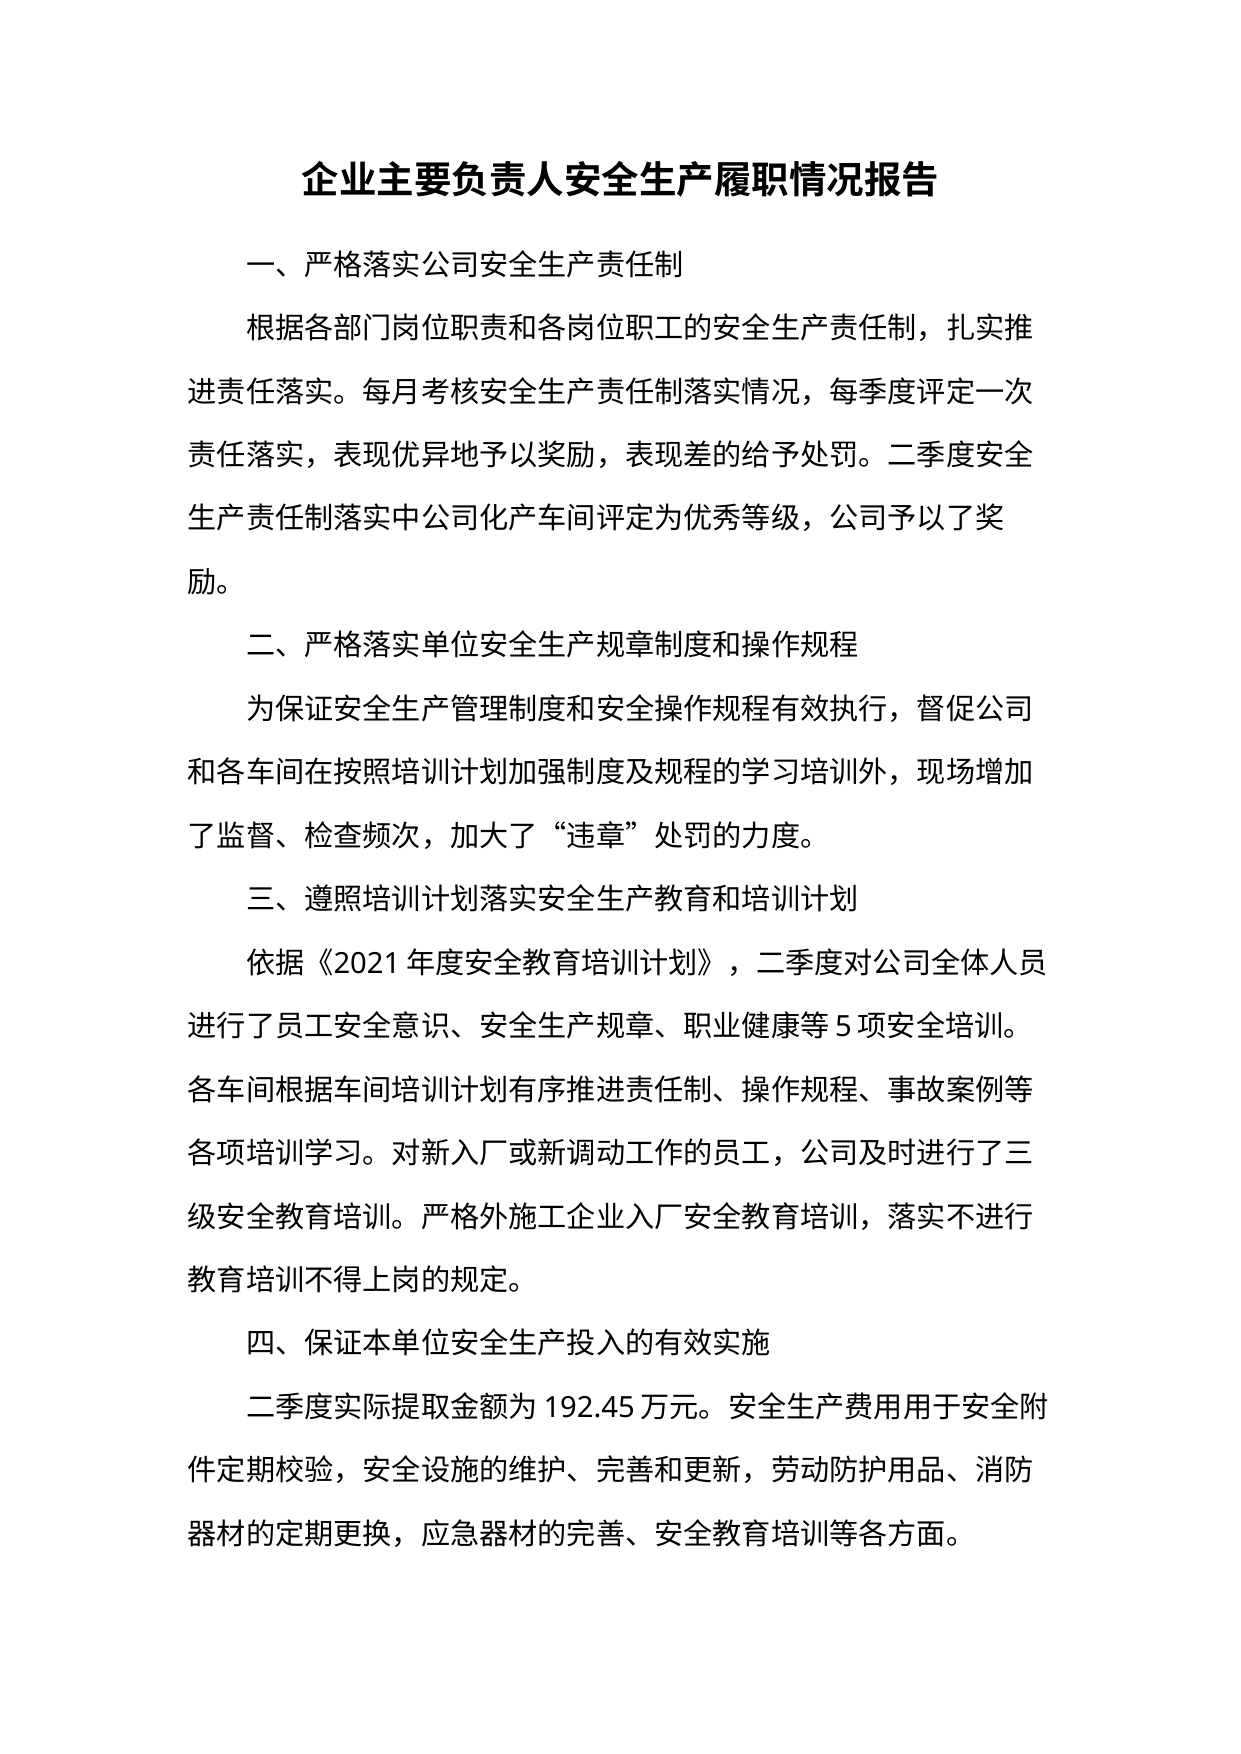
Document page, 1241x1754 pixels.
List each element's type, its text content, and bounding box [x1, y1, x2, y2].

text 企业主要负责人安全生产履职情况报告 [187, 150, 1053, 204]
text 二季度实际提取金额为192.45万元。安全生产费用用于安全附件定期校验，安全设施的维护、完善和更新，劳动防护用品、消防器材的定期更换，应急器材的完善、安全教育培训等各方面。 [187, 1383, 1053, 1553]
text 依据《2021年度安全教育培训计划》，二季度对公司全体人员进行了员工安全意识、安全生产规章、职业健康等5项安全培训。各车间根据车间培训计划有序推进责任制、操作规程、事故案例等各项培训学习。对新入厂或新调动工作的员工，公司及时进行了三级安全教育培训。严格外施工企业入厂安全教育培训，落实不进行教育培训不得上岗的规定。 [187, 939, 1053, 1299]
text 一、严格落实公司安全生产责任制 [187, 241, 1053, 284]
text 二、严格落实单位安全生产规章制度和操作规程 [187, 622, 1053, 664]
text 四、保证本单位安全生产投入的有效实施 [187, 1320, 1053, 1362]
text 为保证安全生产管理制度和安全操作规程有效执行，督促公司和各车间在按照培训计划加强制度及规程的学习培训外，现场增加了监督、检查频次，加大了“违章”处罚的力度。 [187, 685, 1053, 854]
text 根据各部门岗位职责和各岗位职工的安全生产责任制，扎实推进责任落实。每月考核安全生产责任制落实情况，每季度评定一次责任落实，表现优异地予以奖励，表现差的给予处罚。二季度安全生产责任制落实中公司化产车间评定为优秀等级，公司予以了奖励。 [187, 305, 1053, 601]
text 三、遵照培训计划落实安全生产教育和培训计划 [187, 876, 1053, 918]
